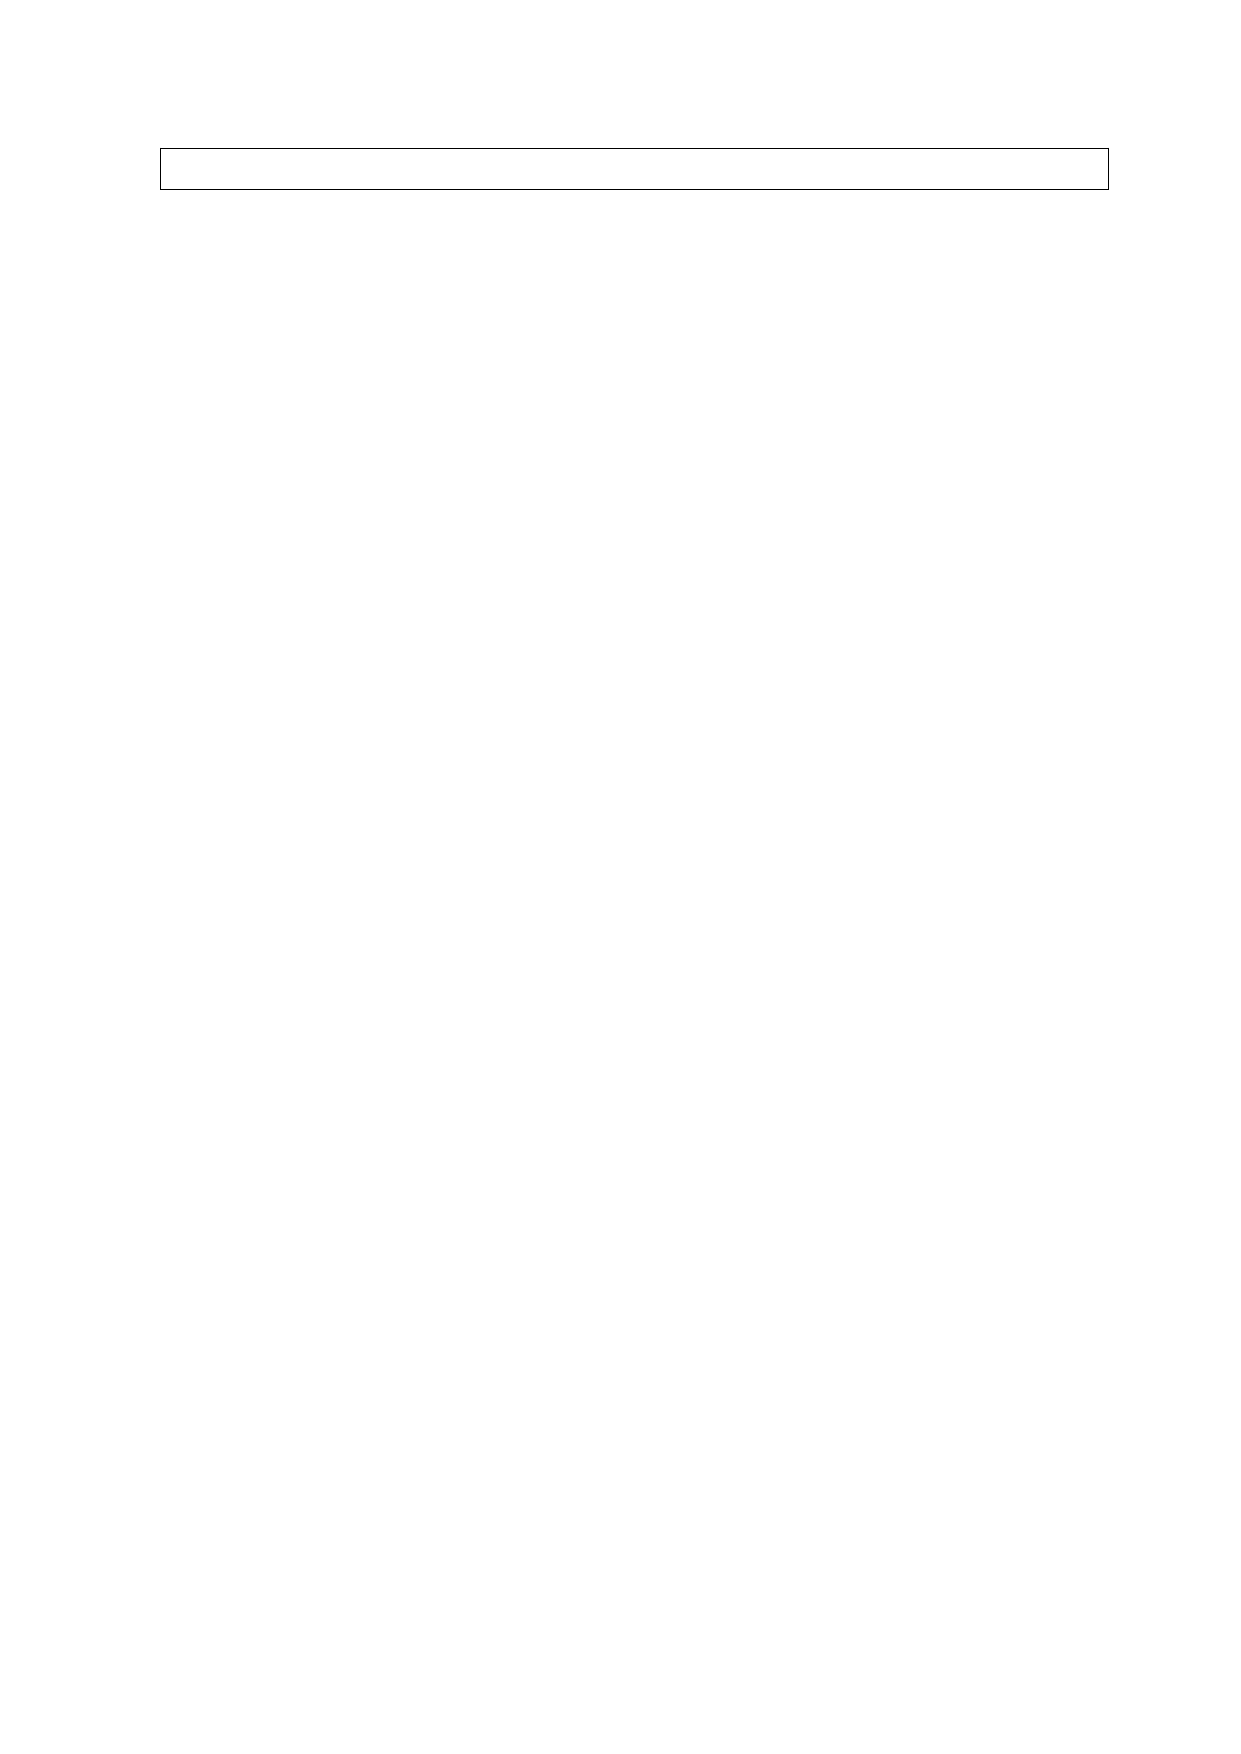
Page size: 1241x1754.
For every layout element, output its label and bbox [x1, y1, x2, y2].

table_cell [161, 149, 1108, 189]
